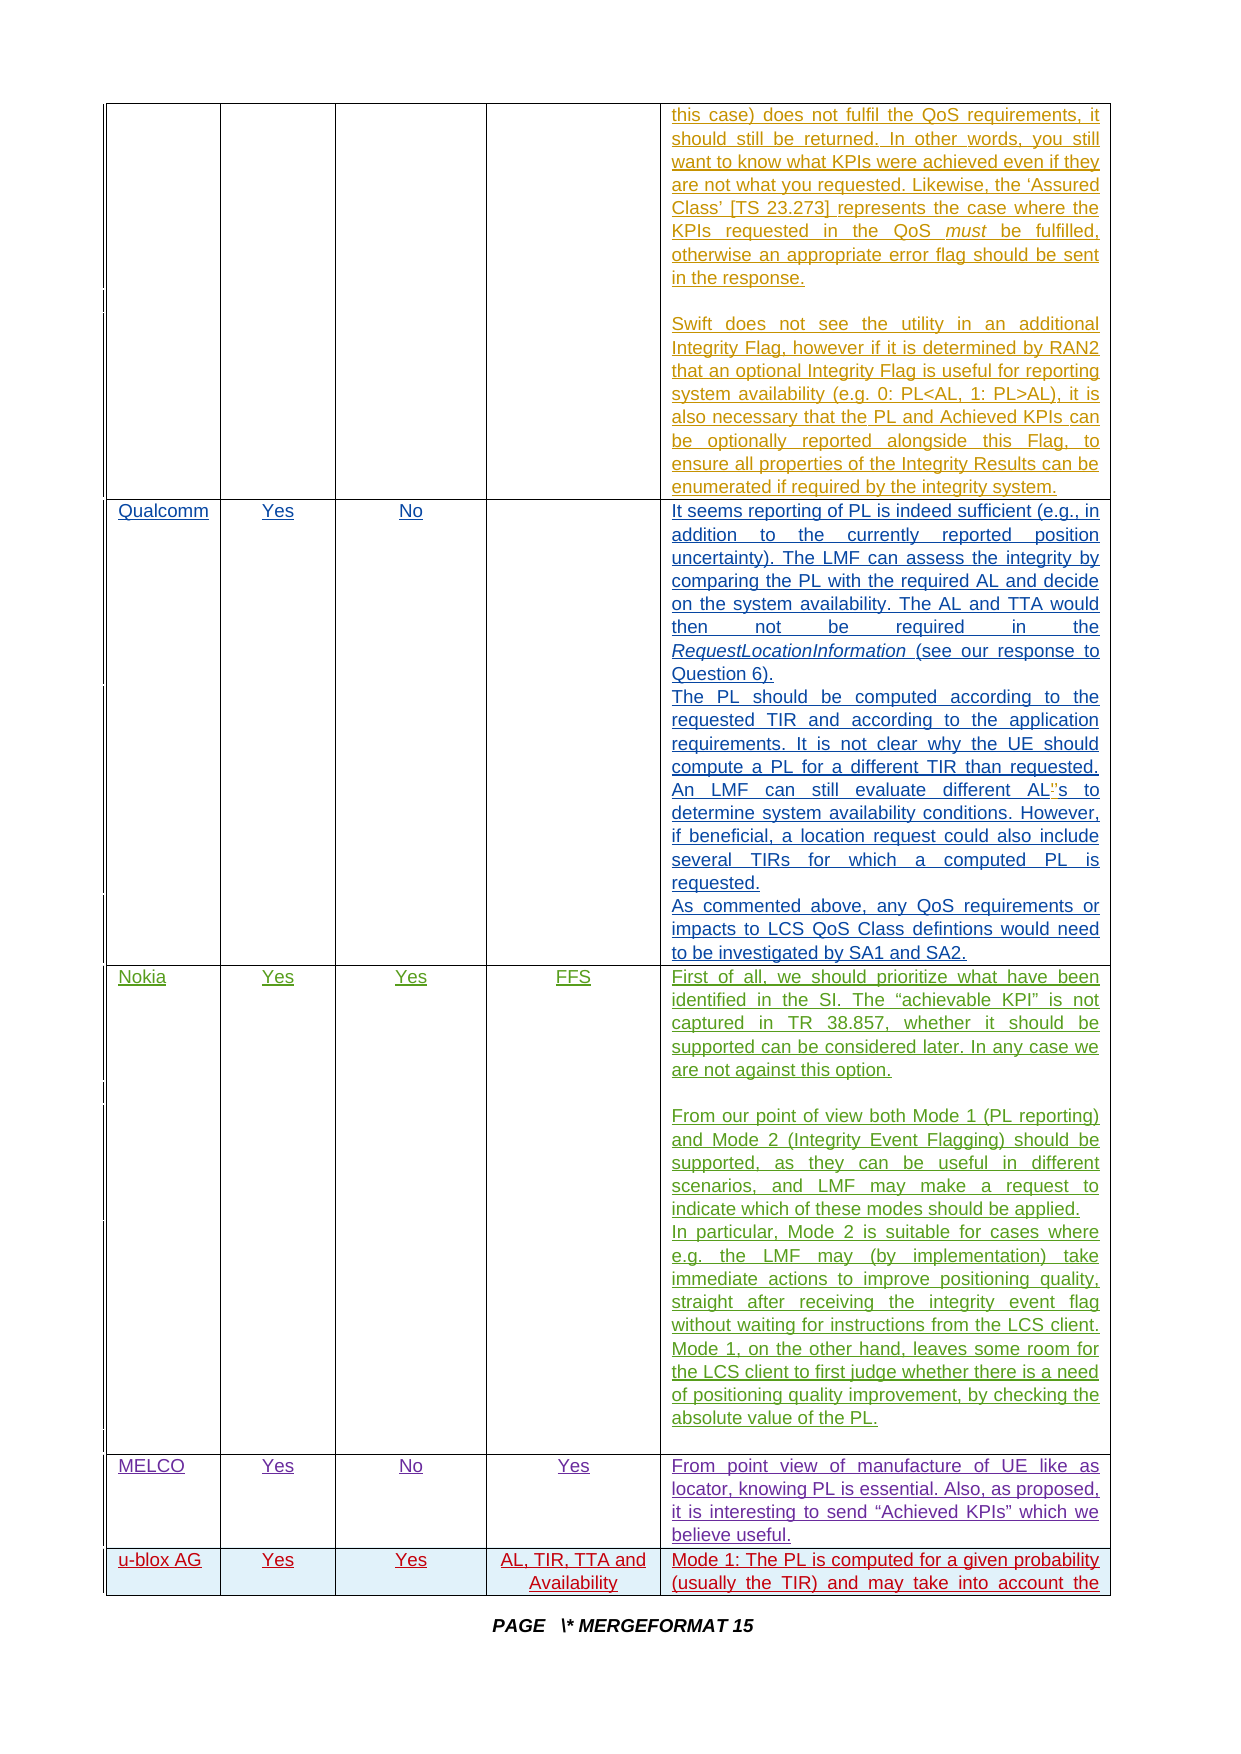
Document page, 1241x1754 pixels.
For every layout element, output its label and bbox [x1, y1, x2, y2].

table_cell [487, 104, 660, 499]
table_cell [661, 104, 1110, 499]
table_cell [107, 500, 220, 965]
table_cell [661, 500, 1110, 965]
table_cell [107, 966, 220, 1453]
table_cell [221, 104, 335, 499]
table_cell [661, 1455, 1110, 1547]
table_cell [487, 1455, 660, 1547]
table_cell [336, 1455, 486, 1547]
table_cell [487, 500, 660, 965]
table_cell [336, 966, 486, 1453]
table_cell [221, 500, 335, 965]
table_cell [221, 1455, 335, 1547]
table_cell [107, 1455, 220, 1547]
table_cell [336, 500, 486, 965]
table_cell [107, 104, 220, 499]
table_cell [221, 966, 335, 1453]
table_cell [661, 966, 1110, 1453]
table_cell [336, 104, 486, 499]
table_cell [487, 966, 660, 1453]
